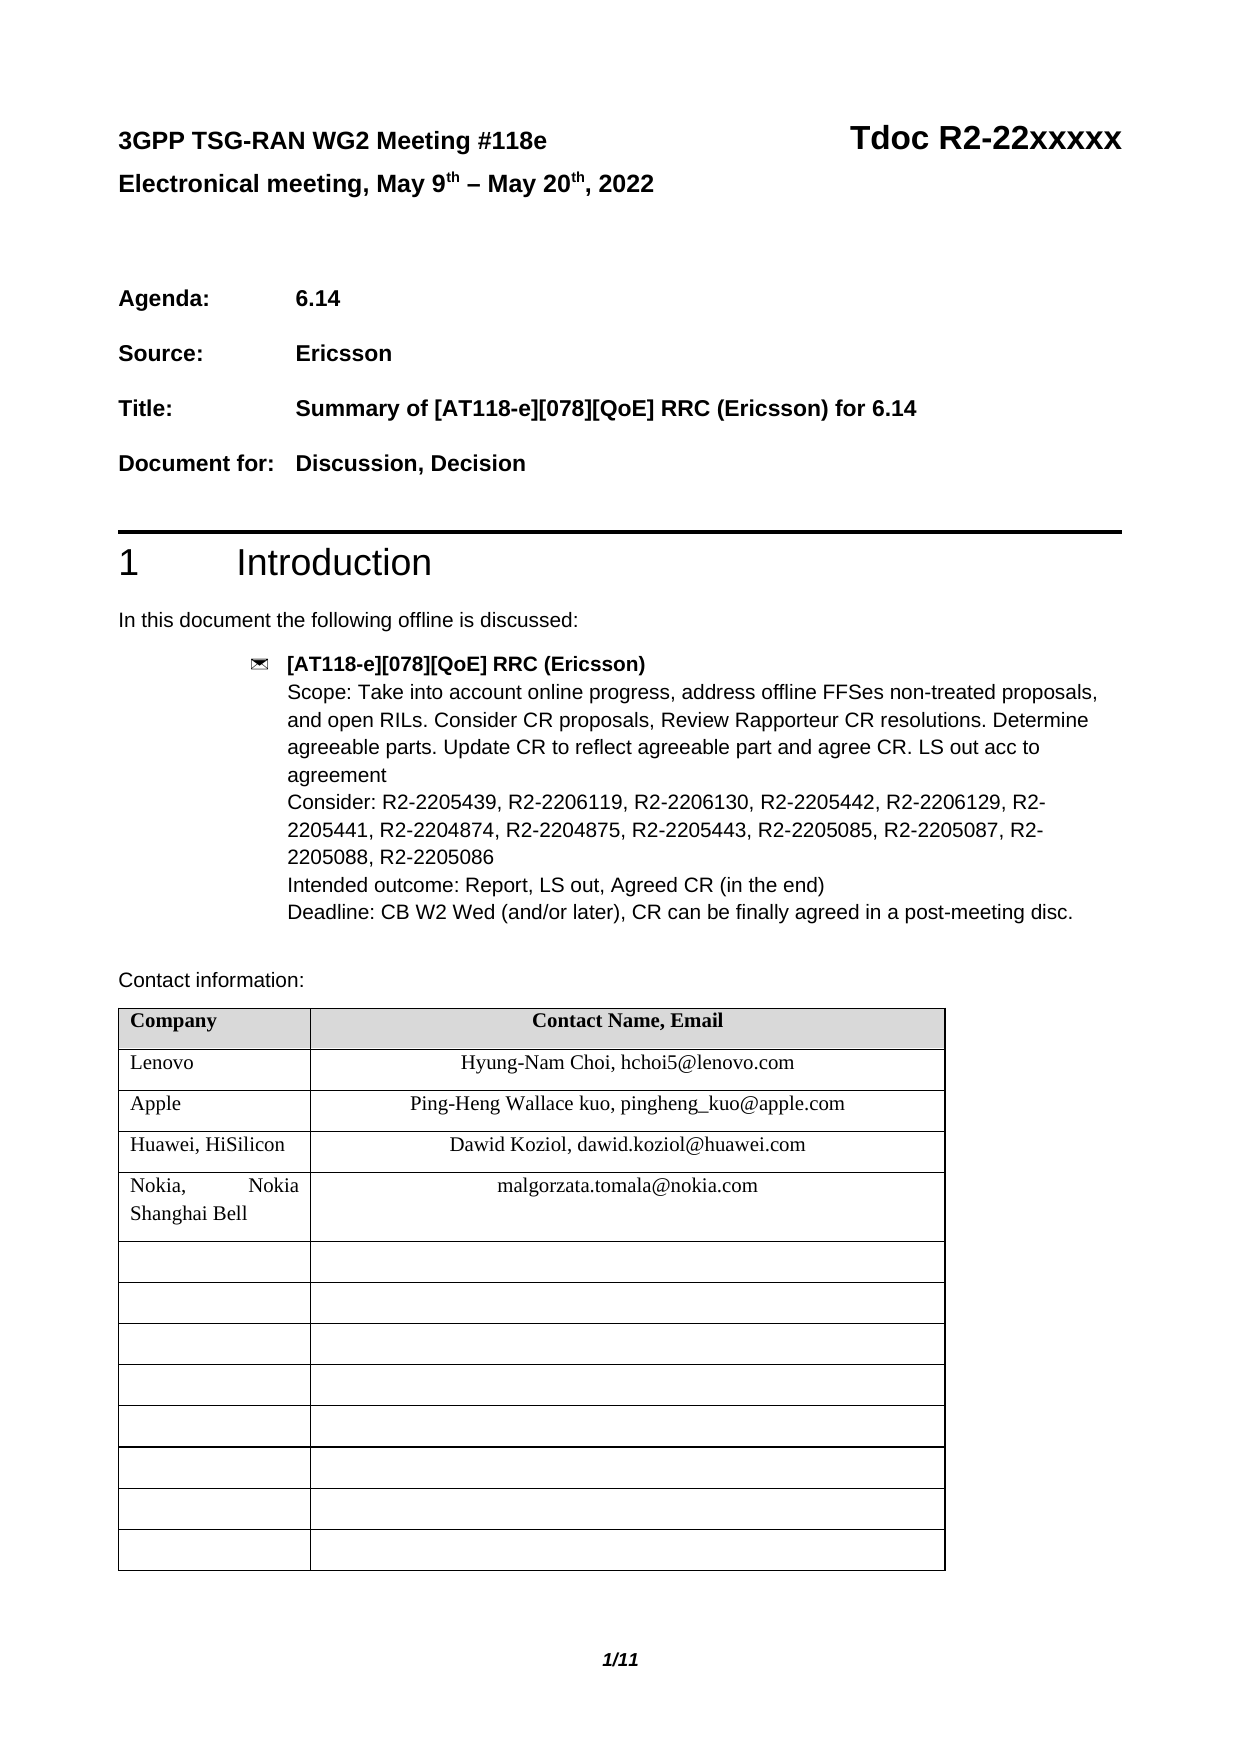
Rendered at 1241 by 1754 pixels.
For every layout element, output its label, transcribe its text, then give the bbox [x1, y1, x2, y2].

text Title: Summary of [AT118-e][078][QoE] RRC (Ericsson) for 6.14 [118, 395, 1122, 421]
text Consider: R2-2205439, R2-2206119, R2-2206130, R2-2205442, R2-2206129, R2-2205441, R2-2204874, R2-2204875, R2-2205443, R2-2205085, R2-2205087, R2-2205088, R2-2205086 [249, 790, 1122, 869]
table_cell Ping-Heng Wallace kuo, pingheng_kuo@apple.com [311, 1091, 944, 1131]
table_cell [119, 1530, 310, 1570]
table_cell Huawei, HiSilicon [119, 1132, 310, 1172]
table_cell Apple [119, 1091, 310, 1131]
table_cell [119, 1283, 310, 1323]
table_cell [311, 1324, 944, 1364]
text Intended outcome: Report, LS out, Agreed CR (in the end) [249, 872, 1122, 896]
text Agenda: 6.14 [118, 284, 1122, 311]
text Scope: Take into account online progress, address offline FFSes non-treated proposals, and open RILs. Consider CR proposals, Review Rapporteur CR resolutions. Determine agreeable parts. Update CR to reflect agreeable part and agree CR. LS out acc to agreement [249, 680, 1122, 786]
text [AT118-e][078][QoE] RRC (Ericsson) [249, 652, 1122, 676]
table_cell [311, 1448, 944, 1488]
table_cell [119, 1365, 310, 1405]
table_cell [119, 1406, 310, 1446]
text Electronical meeting, May 9th – May 20th, 2022 [118, 168, 1122, 197]
text 3GPP TSG-RAN WG2 Meeting #118e Tdoc R2-22xxxxx [118, 118, 1122, 157]
table_cell [311, 1489, 944, 1529]
table_cell [119, 1242, 310, 1282]
table_cell [311, 1365, 944, 1405]
subtitle 1 Introduction [118, 534, 1122, 583]
table_cell Lenovo [119, 1050, 310, 1090]
text Document for: Discussion, Decision [118, 450, 1122, 477]
table_cell [311, 1242, 944, 1282]
table_cell [119, 1489, 310, 1529]
table_cell [119, 1324, 310, 1364]
text Source: Ericsson [118, 340, 1122, 366]
table_header Company [119, 1009, 310, 1048]
table_cell Nokia, Nokia Shanghai Bell [119, 1173, 310, 1241]
table_cell [119, 1448, 310, 1488]
table_cell [311, 1406, 944, 1446]
table_cell malgorzata.tomala@nokia.com [311, 1173, 944, 1241]
table_cell Dawid Koziol, dawid.koziol@huawei.com [311, 1132, 944, 1172]
text Contact information: [118, 967, 1122, 991]
table_header Contact Name, Email [311, 1009, 944, 1048]
table_cell Hyung-Nam Choi, hchoi5@lenovo.com [311, 1050, 944, 1090]
text Deadline: CB W2 Wed (and/or later), CR can be finally agreed in a post-meeting disc. [249, 900, 1122, 924]
table_cell [311, 1530, 944, 1570]
text In this document the following offline is discussed: [118, 608, 1122, 632]
table_cell [311, 1283, 944, 1323]
